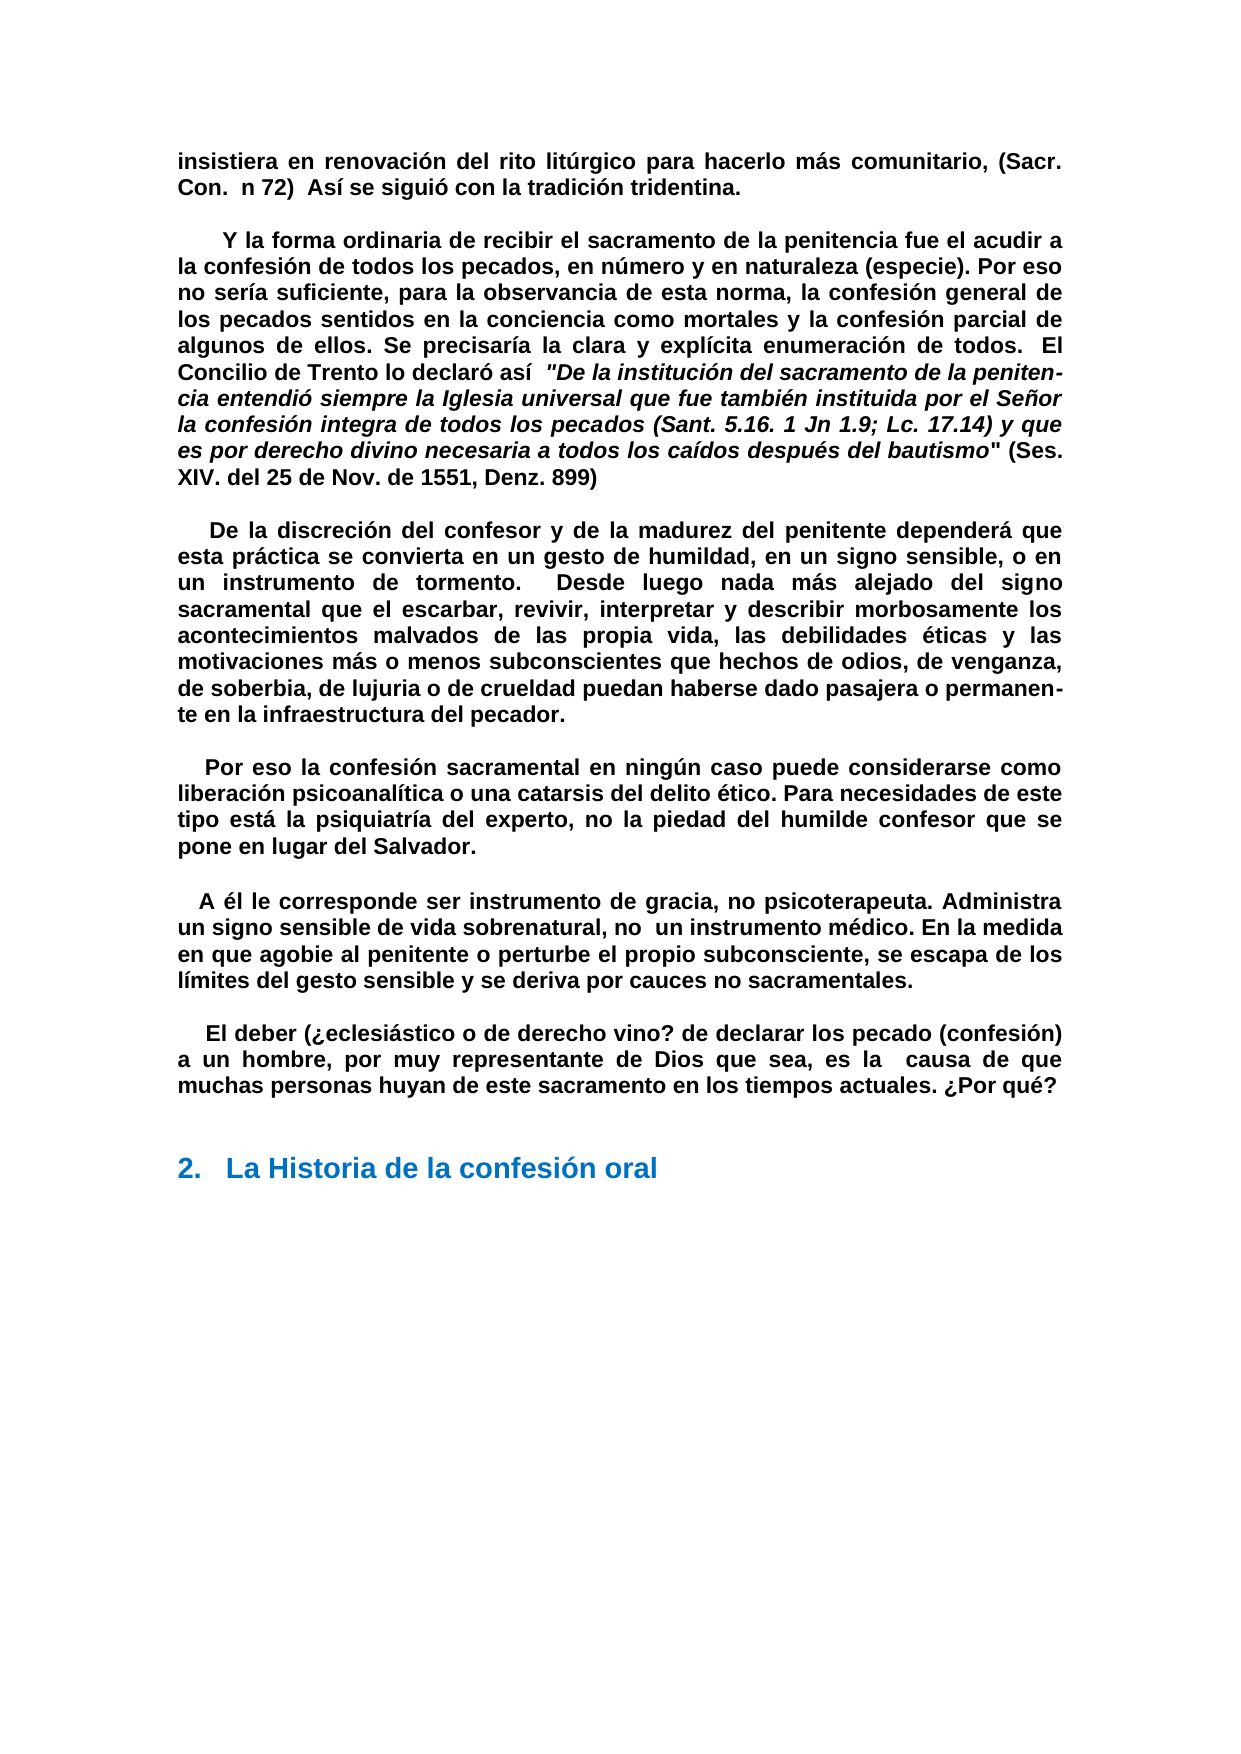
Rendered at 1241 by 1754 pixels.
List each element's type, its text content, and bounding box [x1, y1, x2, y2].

text Y la forma ordinaria de recibir el sacramento de la penitencia fue el acudir a la confesión de todos los pecados, en número y en naturaleza (especie). Por eso no sería suficiente, para la observancia de esta norma, la confesión general de los pecados sentidos en la conciencia como mortales y la confesión parcial de algunos de ellos. Se precisaría la clara y explícita enumeración de todos. El Concilio de Trento lo declaró así "De la institución del sacramento de la penitencia entendió siempre la Iglesia universal que fue también instituida por el Señor la confesión integra de todos los pecados (Sant. 5.16. 1 Jn 1.9; Lc. 17.14) y que es por derecho divino necesaria a todos los caídos después del bautismo" (Ses. XIV. del 25 de Nov. de 1551, Denz. 899) [177, 227, 1063, 490]
text El deber (¿eclesiástico o de derecho vino? de declarar los pecado (confesión) a un hombre, por muy representante de Dios que sea, es la causa de que muchas personas huyan de este sacramento en los tiempos actuales. ¿Por qué? [177, 1020, 1063, 1099]
text De la discreción del confesor y de la madurez del penitente dependerá que esta práctica se convierta en un gesto de humildad, en un signo sensible, o en un instrumento de tormento. Desde luego nada más alejado del signo sacramental que el escarbar, revivir, interpretar y describir morbosamente los acontecimientos malvados de las propia vida, las debilidades éticas y las motivaciones más o menos subconscientes que hechos de odios, de venganza, de soberbia, de lujuria o de crueldad puedan haberse dado pasajera o permanente en la infraestructura del pecador. [177, 490, 1063, 727]
text Por eso la confesión sacramental en ningún caso puede considerarse como liberación psicoanalítica o una catarsis del delito ético. Para necesidades de este tipo está la psiquiatría del experto, no la piedad del humilde confesor que se pone en lugar del Salvador. [177, 754, 1063, 859]
text 2. La Historia de la confesión oral [177, 1151, 1063, 1185]
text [177, 148, 1063, 200]
text A él le corresponde ser instrumento de gracia, no psicoterapeuta. Administra un signo sensible de vida sobrenatural, no un instrumento médico. En la medida en que agobie al penitente o perturbe el propio subconsciente, se escapa de los límites del gesto sensible y se deriva por cauces no sacramentales. [177, 888, 1063, 993]
